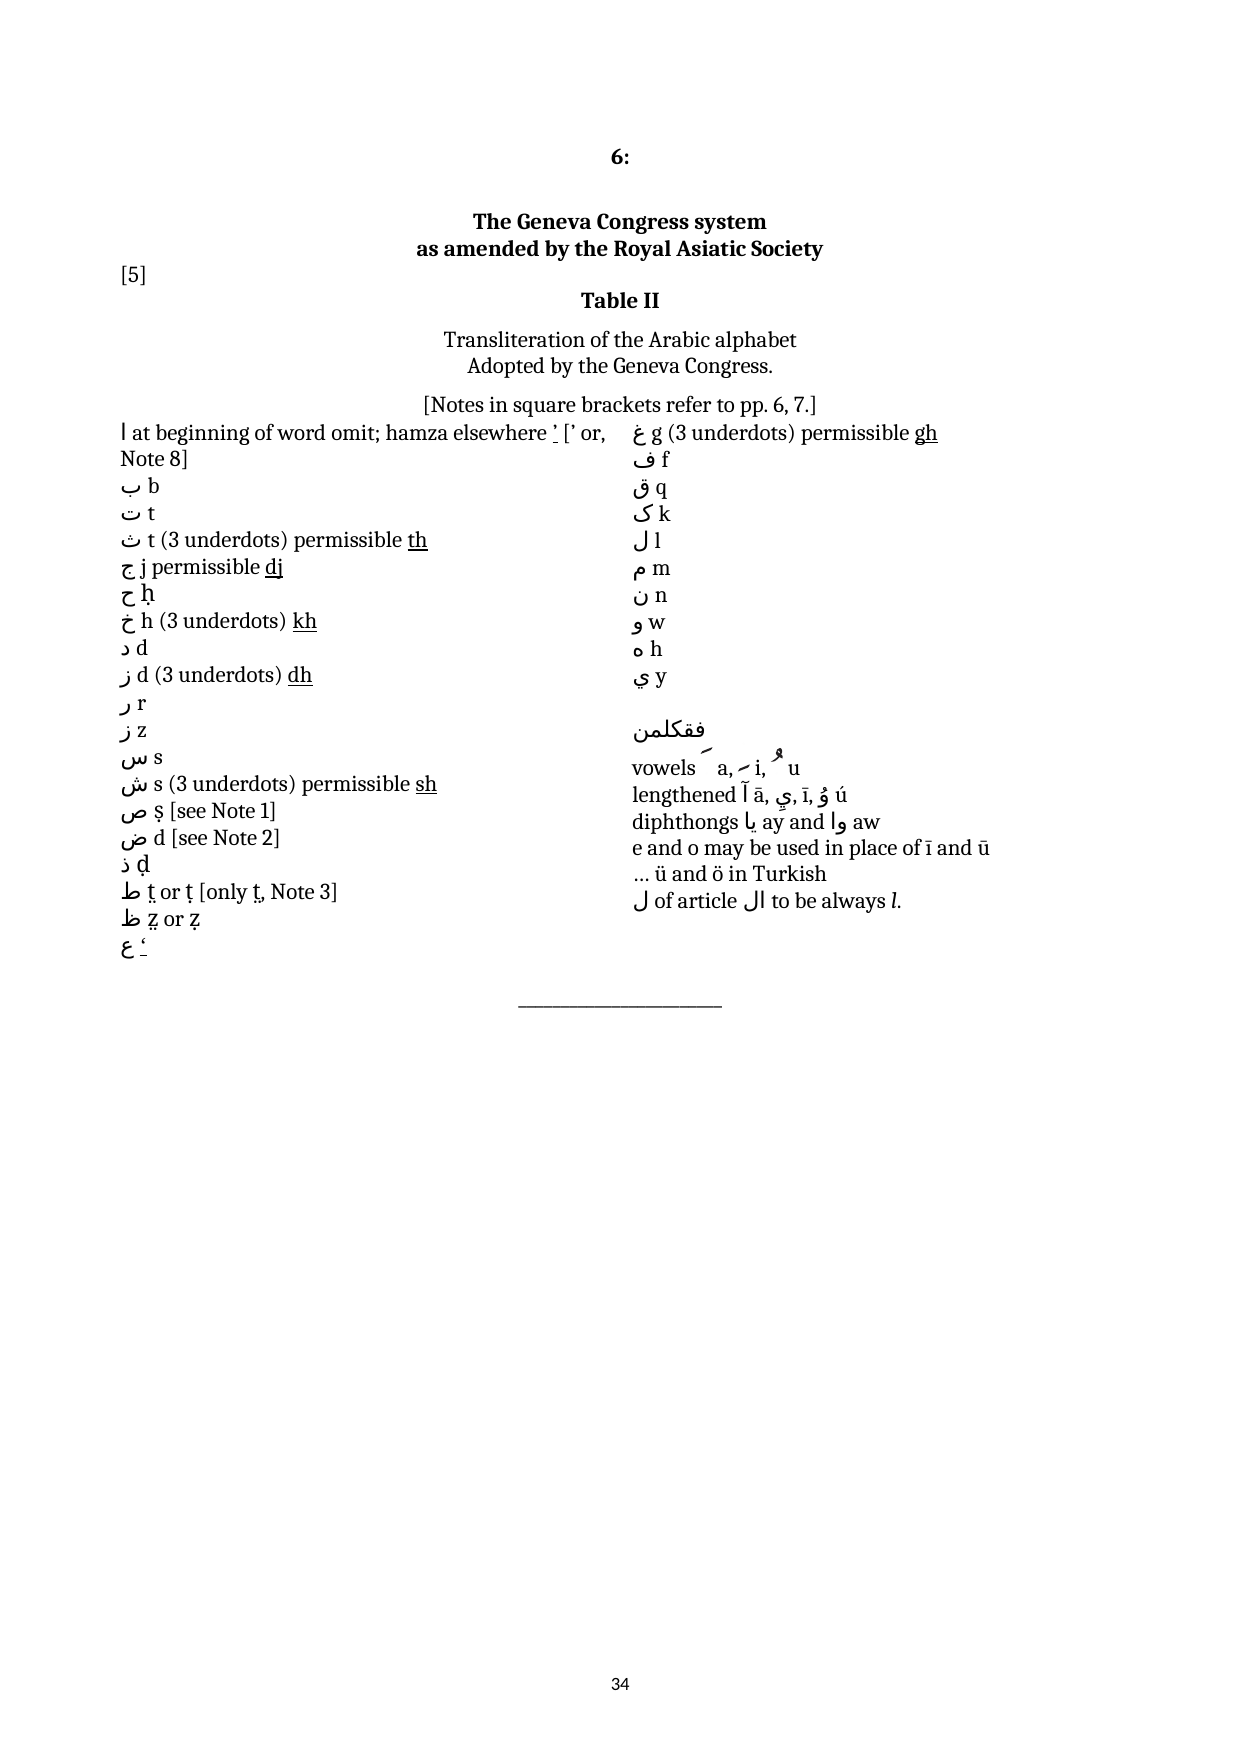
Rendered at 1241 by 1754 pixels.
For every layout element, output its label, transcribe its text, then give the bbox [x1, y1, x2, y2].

table_header ا at beginning of word omit; hamza elsewhere ’ [’ or, Note 8] ب b ت t ث t (3 underdots) permissible th ج j permissible dj ح ḥ خ h (3 underdots) kh د d ز d (3 underdots) dh ر r ز z س s ش s (3 underdots) permissible sh ص ṣ [see Note 1] ض d [see Note 2] ذ ḍ ط t̤ or ṭ [only t̤, Note 3] ظ z̤ or ẓ ع ‘ [108, 419, 620, 959]
table_header غ g (3 underdots) permissible gh ف f ق q ک k ل l م m ن n و w ه h ي y فقکلمن vowels a, i, u lengthened آ ā, يِ, ī, وُ ú diphthongs يا ay and وا aw e and o may be used in place of ī and ū … ü and ö in Turkish ل of article ال to be always l. [620, 419, 1132, 959]
text ________________________ [120, 985, 1120, 1011]
text Table II [120, 288, 1120, 314]
text 6: [120, 144, 1120, 170]
text [5] [120, 262, 1120, 288]
text Transliteration of the Arabic alphabet Adopted by the Geneva Congress. [120, 327, 1120, 380]
text [Notes in square brackets refer to pp. 6, 7.] [120, 392, 1120, 418]
text The Geneva Congress system as amended by the Royal Asiatic Society [120, 183, 1120, 262]
